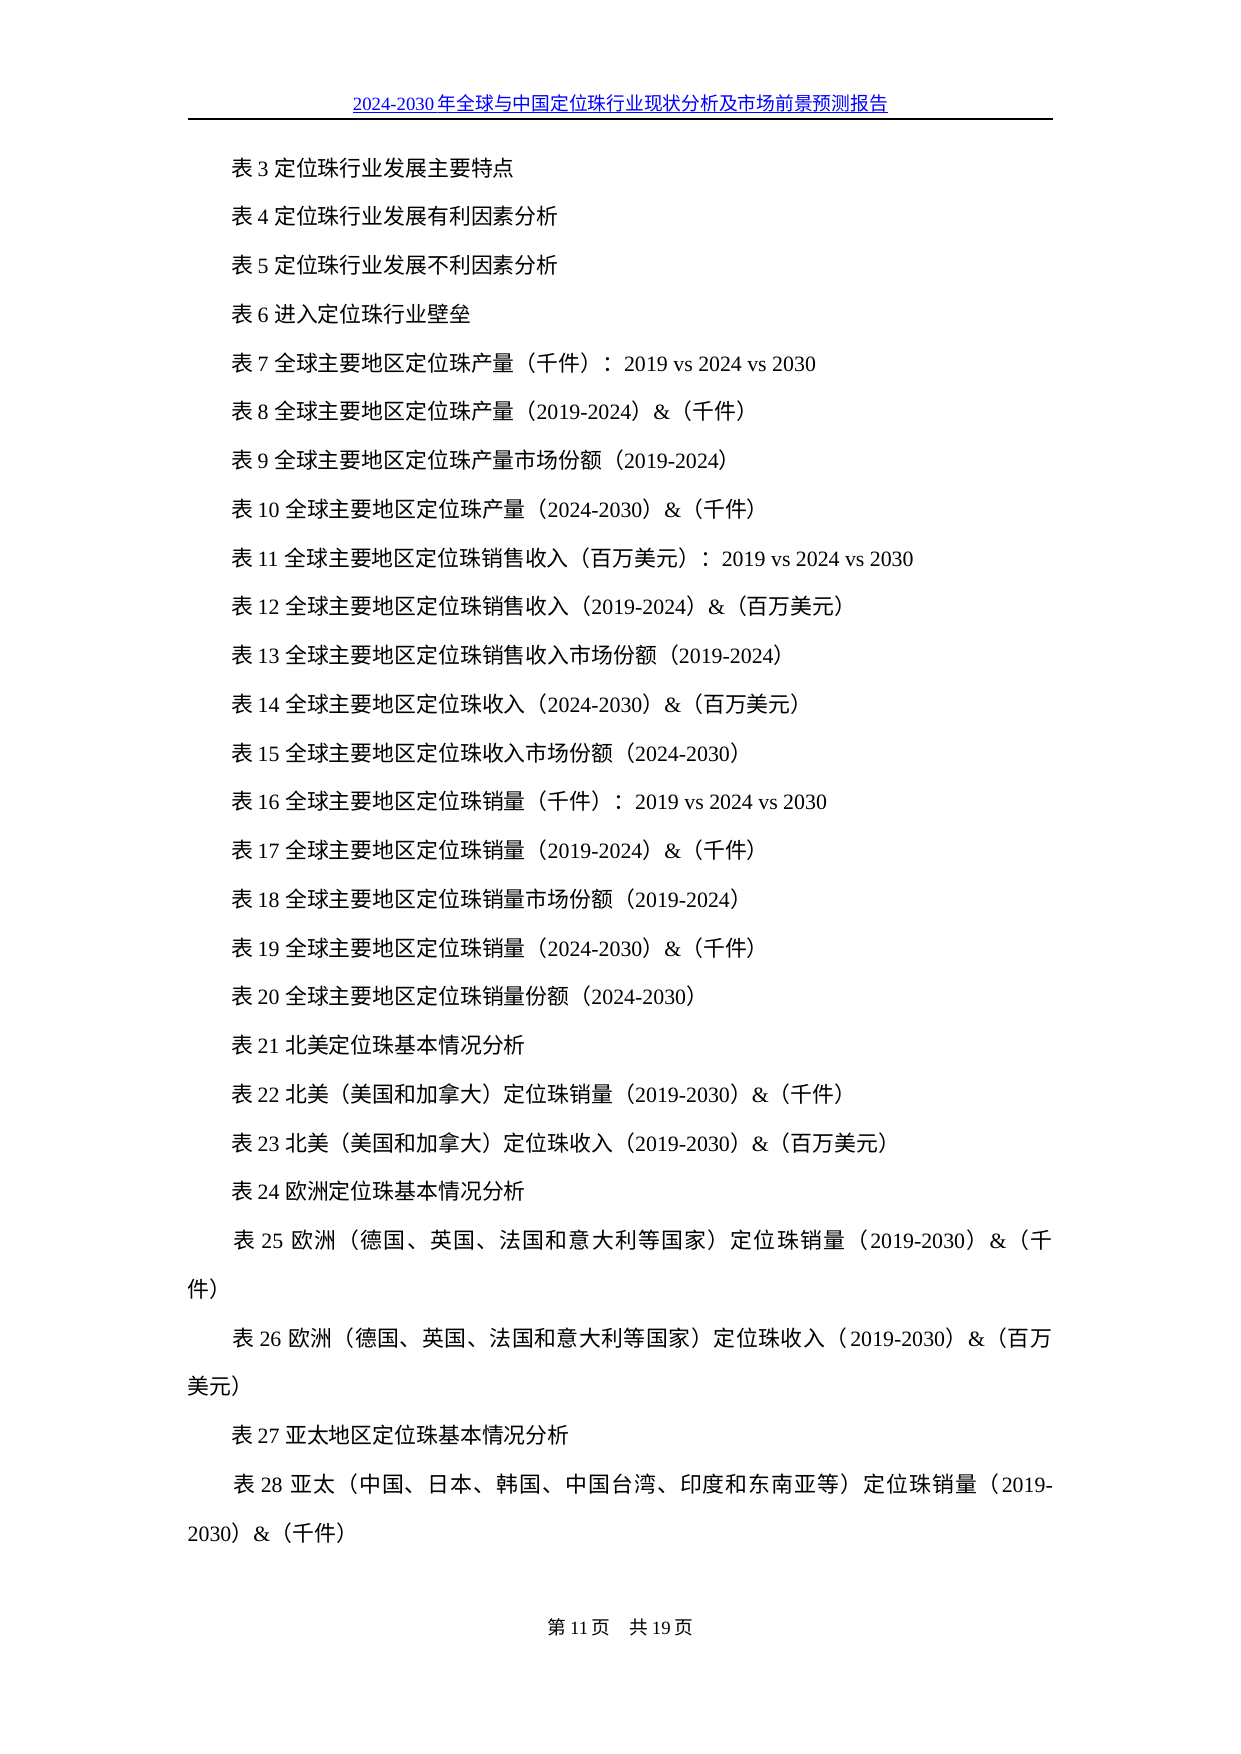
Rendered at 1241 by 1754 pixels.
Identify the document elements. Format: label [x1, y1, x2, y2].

text [187, 150, 1053, 1548]
